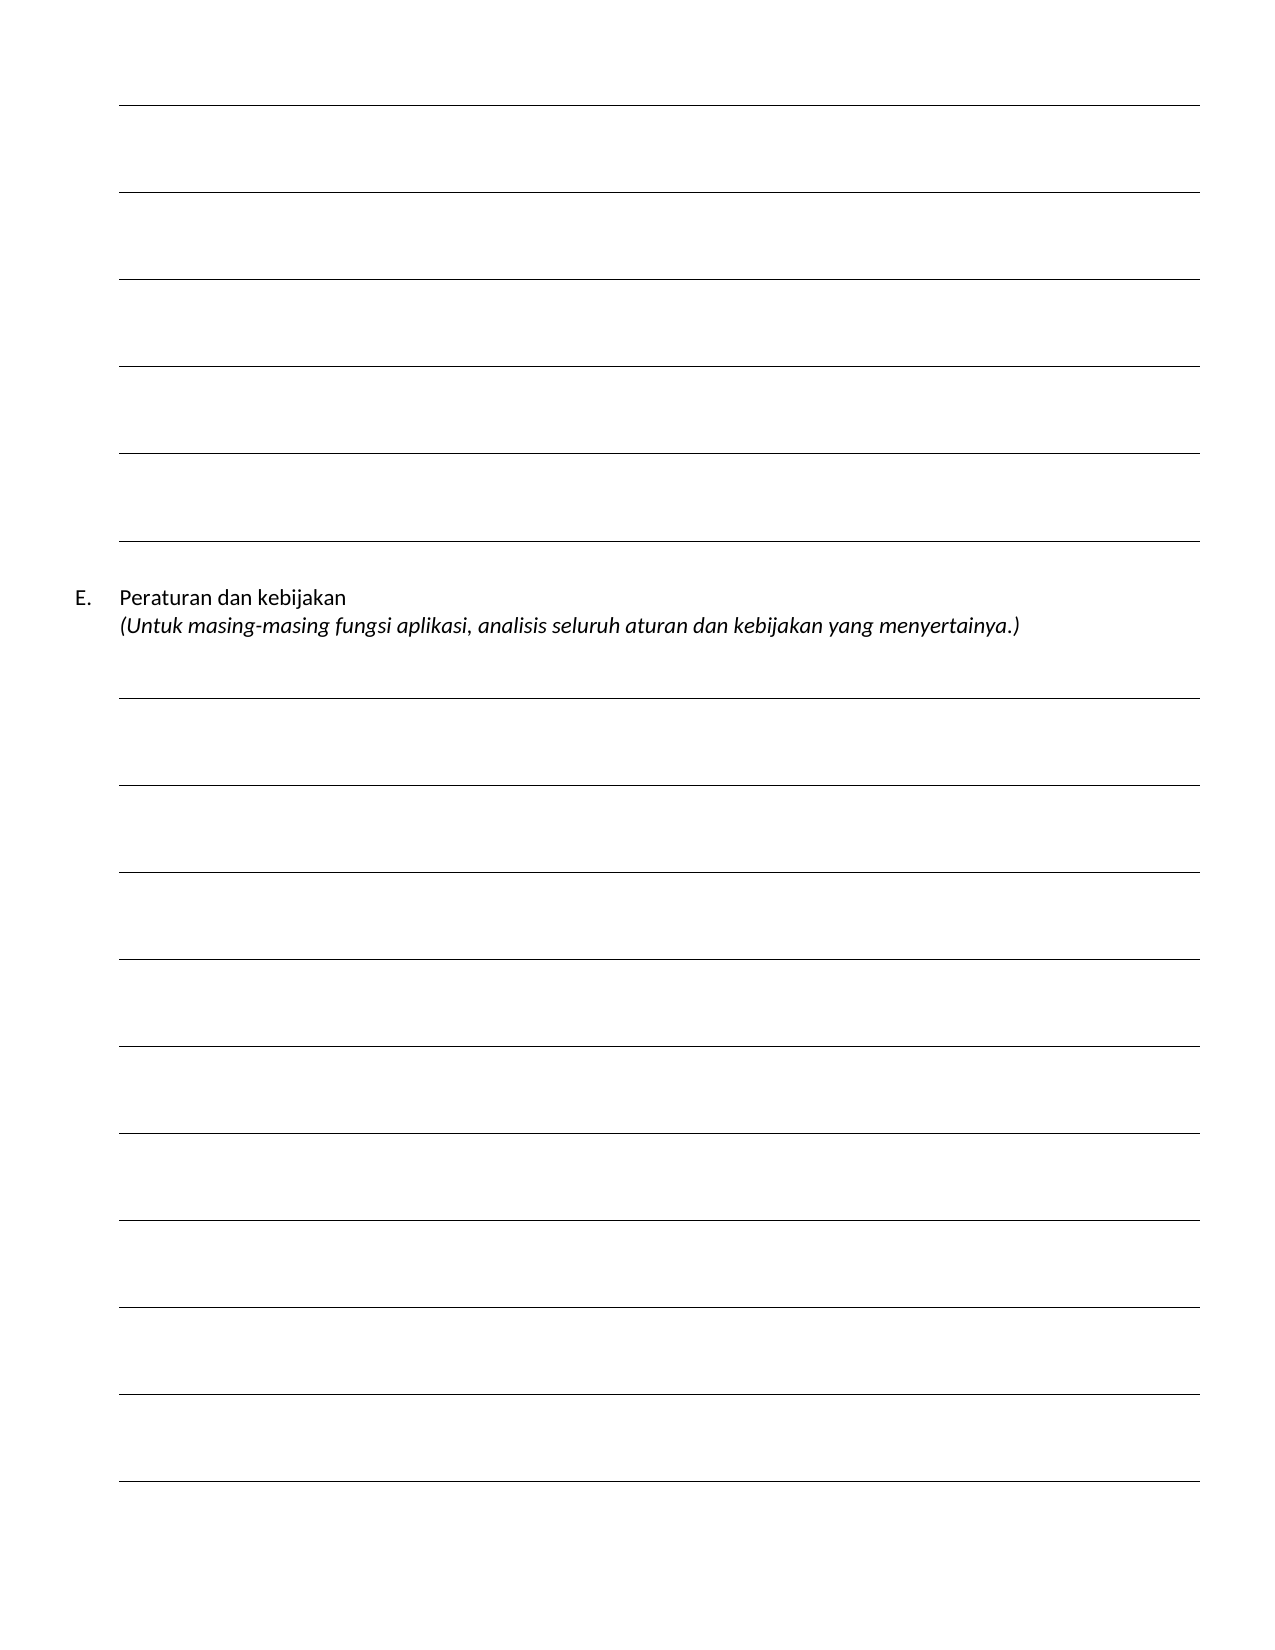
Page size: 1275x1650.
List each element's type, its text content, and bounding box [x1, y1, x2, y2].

list (Untuk masing-masing fungsi aplikasi, analisis seluruh aturan dan kebijakan yang menyertainya.) [119, 612, 1200, 639]
list Peraturan dan kebijakan [75, 583, 1200, 612]
